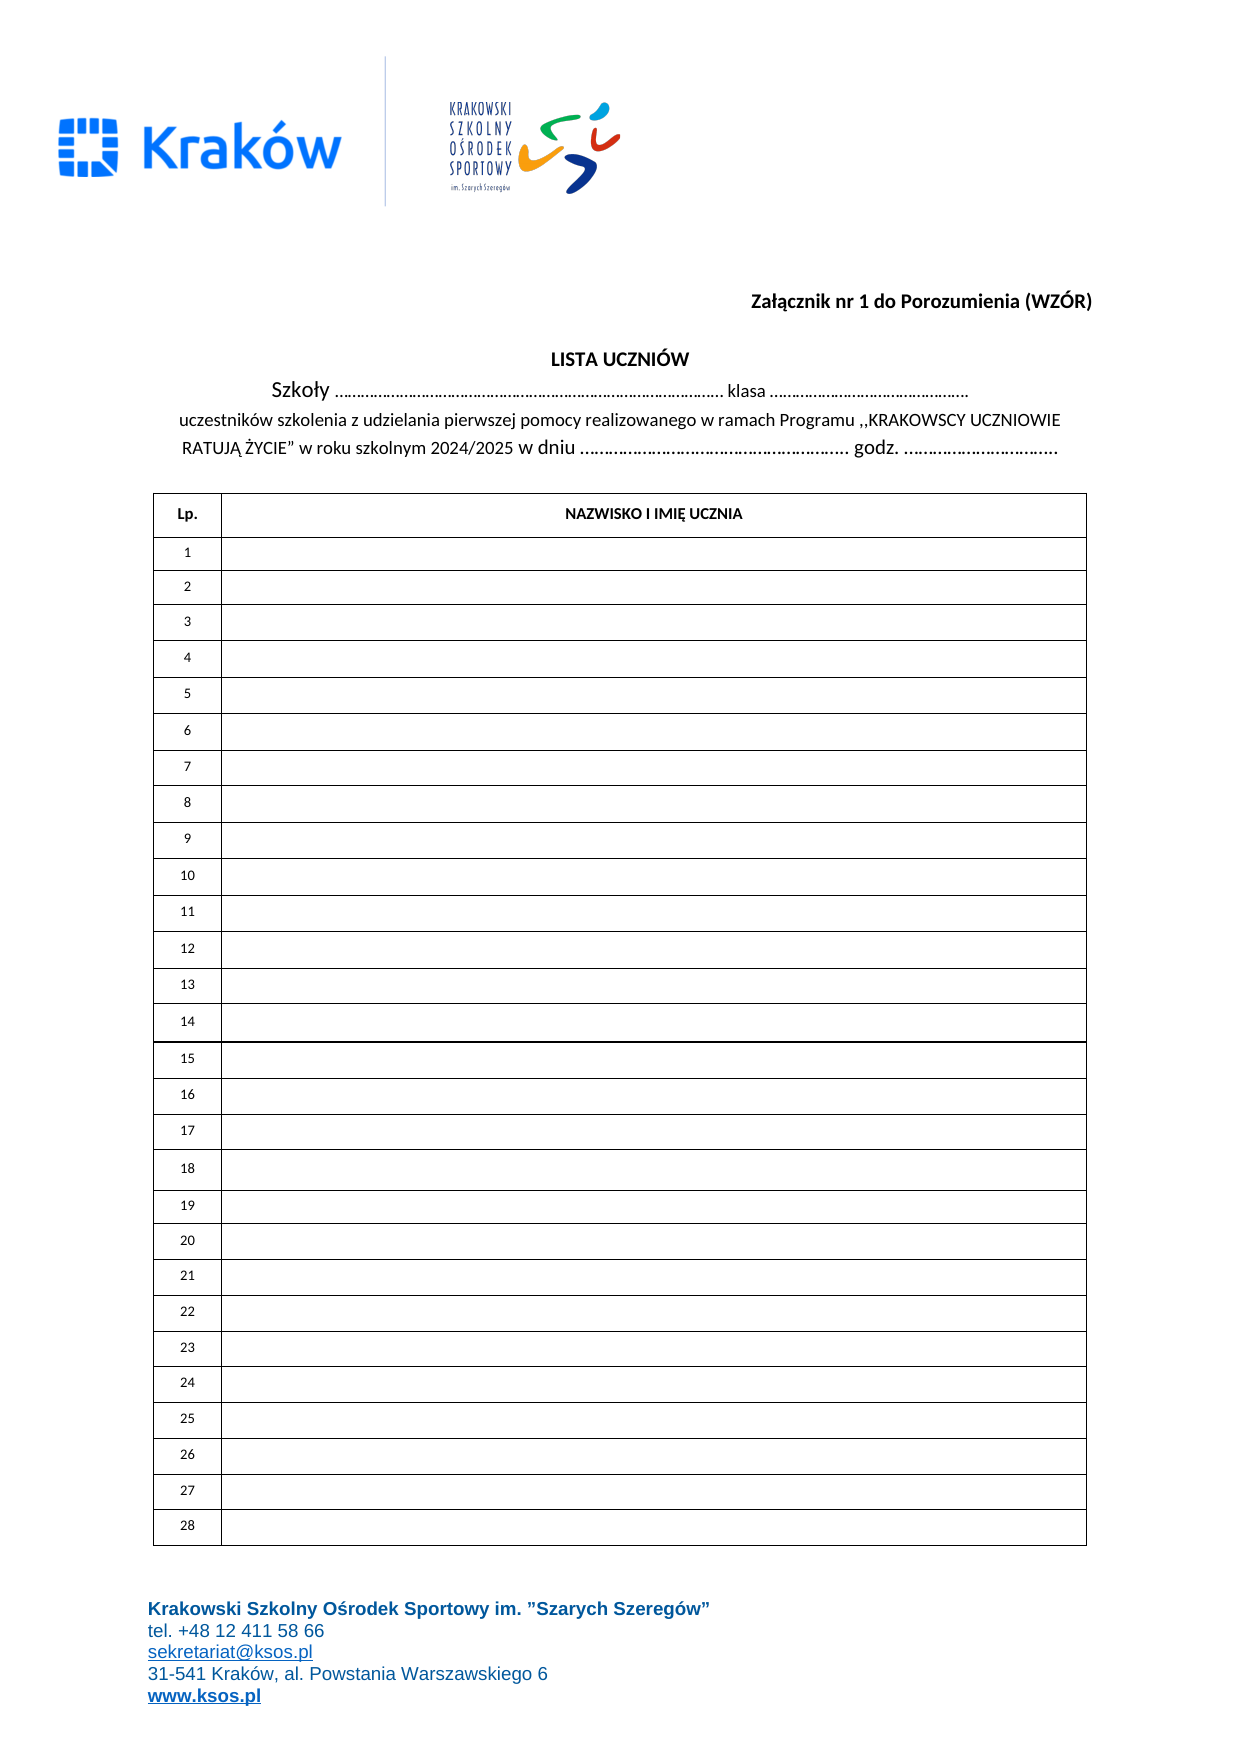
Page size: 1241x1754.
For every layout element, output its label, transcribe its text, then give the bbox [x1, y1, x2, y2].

table_header NAZWISKO I IMIĘ UCZNIA [222, 494, 1086, 537]
table_cell [222, 1004, 1086, 1041]
text Szkoły ……………………………………………………………………………… klasa ………………………………………. [148, 376, 1093, 403]
text Załącznik nr 1 do Porozumienia (WZÓR) [148, 288, 1093, 313]
table_cell [222, 1510, 1086, 1545]
text uczestników szkolenia z udzielania pierwszej pomocy realizowanego w ramach Programu ,,KRAKOWSCY UCZNIOWIE RATUJĄ ŻYCIE” w roku szkolnym 2024/2025 w dniu ……………………………………………….. godz. ………………………….. [148, 408, 1093, 460]
table_cell [222, 1079, 1086, 1114]
table_cell [222, 538, 1086, 570]
table_cell 18 [154, 1150, 221, 1190]
table_cell 13 [154, 969, 221, 1003]
table_cell [222, 1296, 1086, 1331]
table_cell [222, 1224, 1086, 1259]
table_cell 11 [154, 896, 221, 931]
table_cell [222, 605, 1086, 640]
table_cell 19 [154, 1191, 221, 1223]
table_cell 23 [154, 1332, 221, 1366]
table_header Lp. [154, 494, 221, 537]
table_cell [222, 859, 1086, 895]
table_cell [222, 786, 1086, 822]
table_cell 16 [154, 1079, 221, 1114]
table_cell 9 [154, 823, 221, 858]
table_cell 2 [154, 571, 221, 604]
table_cell [222, 1439, 1086, 1473]
table_cell [222, 641, 1086, 677]
table_cell [222, 714, 1086, 750]
table_cell [222, 1043, 1086, 1078]
table_cell 17 [154, 1115, 221, 1149]
table_cell [222, 571, 1086, 604]
table_cell [222, 1150, 1086, 1190]
table_cell [222, 896, 1086, 931]
table_cell 25 [154, 1403, 221, 1438]
table_cell 6 [154, 714, 221, 750]
table_cell [222, 969, 1086, 1003]
table_cell 7 [154, 751, 221, 785]
table_cell 10 [154, 859, 221, 895]
table_cell 14 [154, 1004, 221, 1041]
table_cell 5 [154, 678, 221, 713]
table_cell 3 [154, 605, 221, 640]
table_cell [222, 1367, 1086, 1402]
table_cell 24 [154, 1367, 221, 1402]
table_cell [222, 678, 1086, 713]
table_cell [222, 1332, 1086, 1366]
table_cell 26 [154, 1439, 221, 1473]
table_cell [222, 751, 1086, 785]
table_cell 4 [154, 641, 221, 677]
table_cell 28 [154, 1510, 221, 1545]
picture [0, 0, 352, 177]
table_cell 22 [154, 1296, 221, 1331]
table_cell [222, 932, 1086, 967]
table_cell [222, 823, 1086, 858]
picture [450, 102, 621, 194]
table_cell 1 [154, 538, 221, 570]
text LISTA UCZNIÓW [148, 346, 1093, 372]
table_cell 12 [154, 932, 221, 967]
table_cell 20 [154, 1224, 221, 1259]
table_cell 15 [154, 1043, 221, 1078]
table_cell [222, 1403, 1086, 1438]
table_cell [222, 1260, 1086, 1295]
table_cell [222, 1475, 1086, 1509]
table_cell [222, 1191, 1086, 1223]
table_cell 8 [154, 786, 221, 822]
table_cell 27 [154, 1475, 221, 1509]
table_cell [222, 1115, 1086, 1149]
table_cell 21 [154, 1260, 221, 1295]
